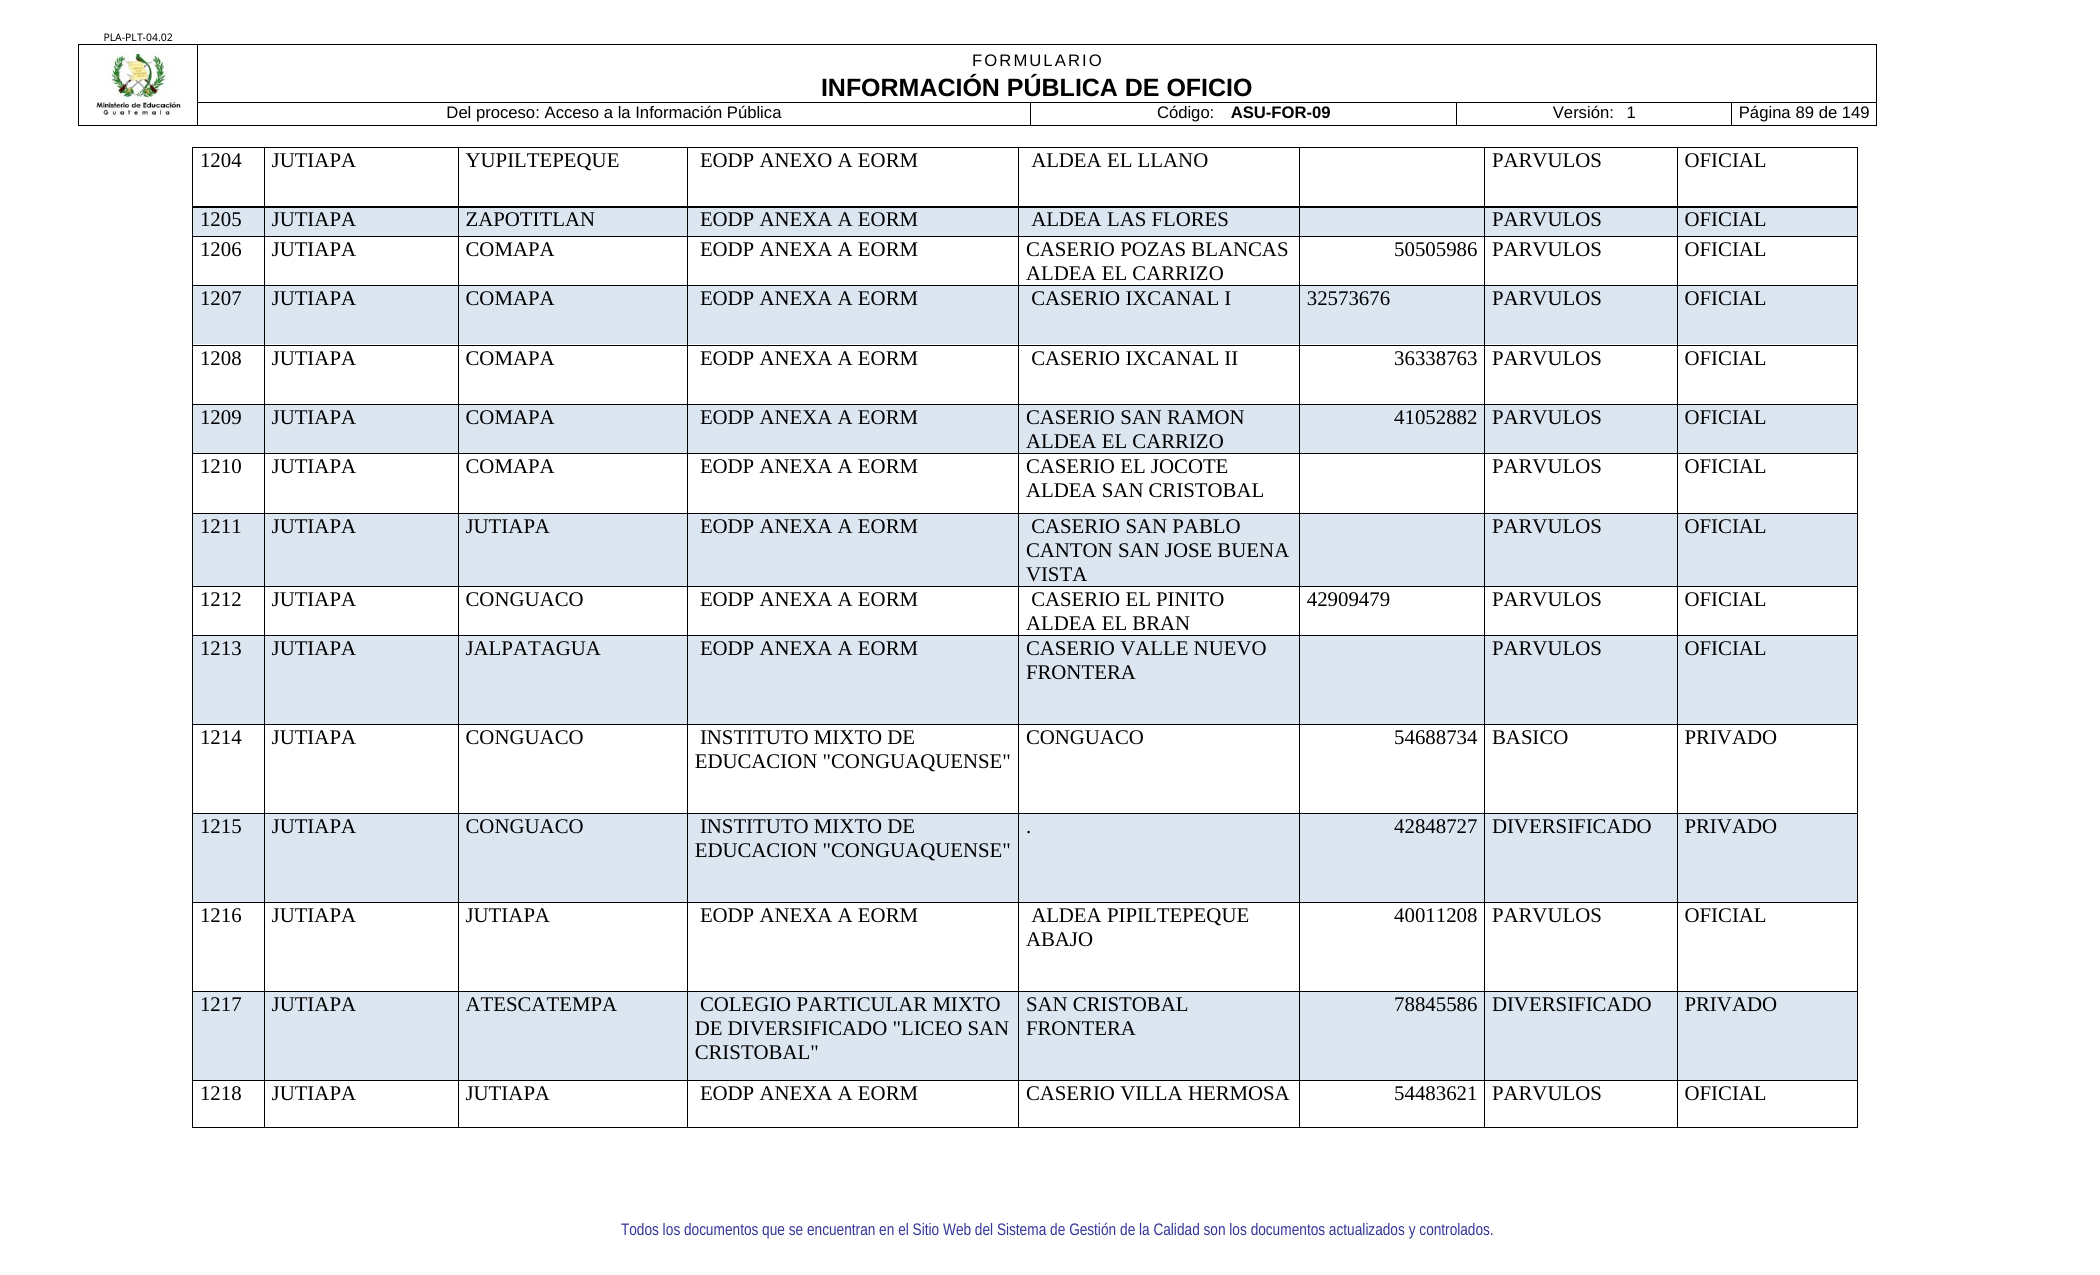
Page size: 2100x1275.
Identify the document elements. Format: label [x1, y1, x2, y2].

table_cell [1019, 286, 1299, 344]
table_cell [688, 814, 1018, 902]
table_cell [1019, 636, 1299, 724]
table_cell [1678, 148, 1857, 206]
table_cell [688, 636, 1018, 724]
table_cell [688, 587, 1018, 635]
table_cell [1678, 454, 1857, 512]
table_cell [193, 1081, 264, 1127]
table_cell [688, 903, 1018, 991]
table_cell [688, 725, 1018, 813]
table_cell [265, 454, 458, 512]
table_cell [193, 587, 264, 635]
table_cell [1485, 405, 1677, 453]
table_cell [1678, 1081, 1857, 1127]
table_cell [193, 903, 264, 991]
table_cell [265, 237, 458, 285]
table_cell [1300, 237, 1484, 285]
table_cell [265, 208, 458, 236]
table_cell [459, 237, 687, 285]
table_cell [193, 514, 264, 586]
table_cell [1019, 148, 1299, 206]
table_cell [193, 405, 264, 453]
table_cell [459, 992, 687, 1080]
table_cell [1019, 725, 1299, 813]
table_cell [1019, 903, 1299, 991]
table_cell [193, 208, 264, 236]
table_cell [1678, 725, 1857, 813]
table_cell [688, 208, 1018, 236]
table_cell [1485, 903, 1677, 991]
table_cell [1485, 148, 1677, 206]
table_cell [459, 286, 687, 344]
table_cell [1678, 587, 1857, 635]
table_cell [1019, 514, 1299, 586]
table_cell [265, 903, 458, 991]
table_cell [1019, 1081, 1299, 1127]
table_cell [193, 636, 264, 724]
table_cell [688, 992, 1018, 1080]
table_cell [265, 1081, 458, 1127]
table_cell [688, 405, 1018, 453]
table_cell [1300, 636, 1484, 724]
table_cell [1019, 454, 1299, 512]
picture [95, 51, 181, 117]
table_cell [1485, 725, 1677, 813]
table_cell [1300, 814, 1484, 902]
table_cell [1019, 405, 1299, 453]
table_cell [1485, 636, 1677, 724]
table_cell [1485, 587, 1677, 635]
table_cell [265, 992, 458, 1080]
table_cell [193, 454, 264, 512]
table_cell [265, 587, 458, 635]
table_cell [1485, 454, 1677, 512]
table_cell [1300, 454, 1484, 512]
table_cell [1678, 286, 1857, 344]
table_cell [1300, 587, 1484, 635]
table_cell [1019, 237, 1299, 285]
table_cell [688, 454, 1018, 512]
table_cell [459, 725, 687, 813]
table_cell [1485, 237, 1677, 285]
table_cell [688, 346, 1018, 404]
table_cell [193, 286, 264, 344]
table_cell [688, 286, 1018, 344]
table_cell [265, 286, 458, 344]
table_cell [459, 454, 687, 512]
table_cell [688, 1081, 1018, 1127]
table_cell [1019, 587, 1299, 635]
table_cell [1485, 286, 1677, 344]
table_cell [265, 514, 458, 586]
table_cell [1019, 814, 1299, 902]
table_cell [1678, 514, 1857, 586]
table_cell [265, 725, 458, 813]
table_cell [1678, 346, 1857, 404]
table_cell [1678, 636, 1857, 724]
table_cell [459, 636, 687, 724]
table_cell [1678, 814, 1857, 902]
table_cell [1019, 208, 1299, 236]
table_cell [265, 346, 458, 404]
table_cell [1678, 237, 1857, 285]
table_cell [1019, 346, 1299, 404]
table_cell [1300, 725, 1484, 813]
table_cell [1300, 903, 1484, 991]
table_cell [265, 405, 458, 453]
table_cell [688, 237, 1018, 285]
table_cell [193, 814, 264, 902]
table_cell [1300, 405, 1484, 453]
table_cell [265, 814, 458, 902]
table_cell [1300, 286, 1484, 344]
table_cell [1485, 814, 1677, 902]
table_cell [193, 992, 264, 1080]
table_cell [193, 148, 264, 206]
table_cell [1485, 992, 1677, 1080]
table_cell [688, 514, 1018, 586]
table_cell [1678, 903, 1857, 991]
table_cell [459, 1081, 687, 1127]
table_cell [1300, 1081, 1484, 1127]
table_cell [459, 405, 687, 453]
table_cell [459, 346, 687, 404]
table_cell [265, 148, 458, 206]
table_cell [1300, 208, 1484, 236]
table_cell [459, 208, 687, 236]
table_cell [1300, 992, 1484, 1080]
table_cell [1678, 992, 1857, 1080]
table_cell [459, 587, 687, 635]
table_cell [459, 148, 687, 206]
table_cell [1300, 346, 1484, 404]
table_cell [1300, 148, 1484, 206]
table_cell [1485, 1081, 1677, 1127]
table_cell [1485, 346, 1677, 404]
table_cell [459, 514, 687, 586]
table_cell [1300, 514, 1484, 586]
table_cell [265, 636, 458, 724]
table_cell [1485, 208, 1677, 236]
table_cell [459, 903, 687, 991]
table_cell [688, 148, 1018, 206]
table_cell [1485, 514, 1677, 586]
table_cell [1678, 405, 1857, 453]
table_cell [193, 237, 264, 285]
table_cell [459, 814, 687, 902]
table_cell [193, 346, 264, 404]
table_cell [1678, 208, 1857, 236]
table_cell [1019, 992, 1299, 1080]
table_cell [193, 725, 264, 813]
